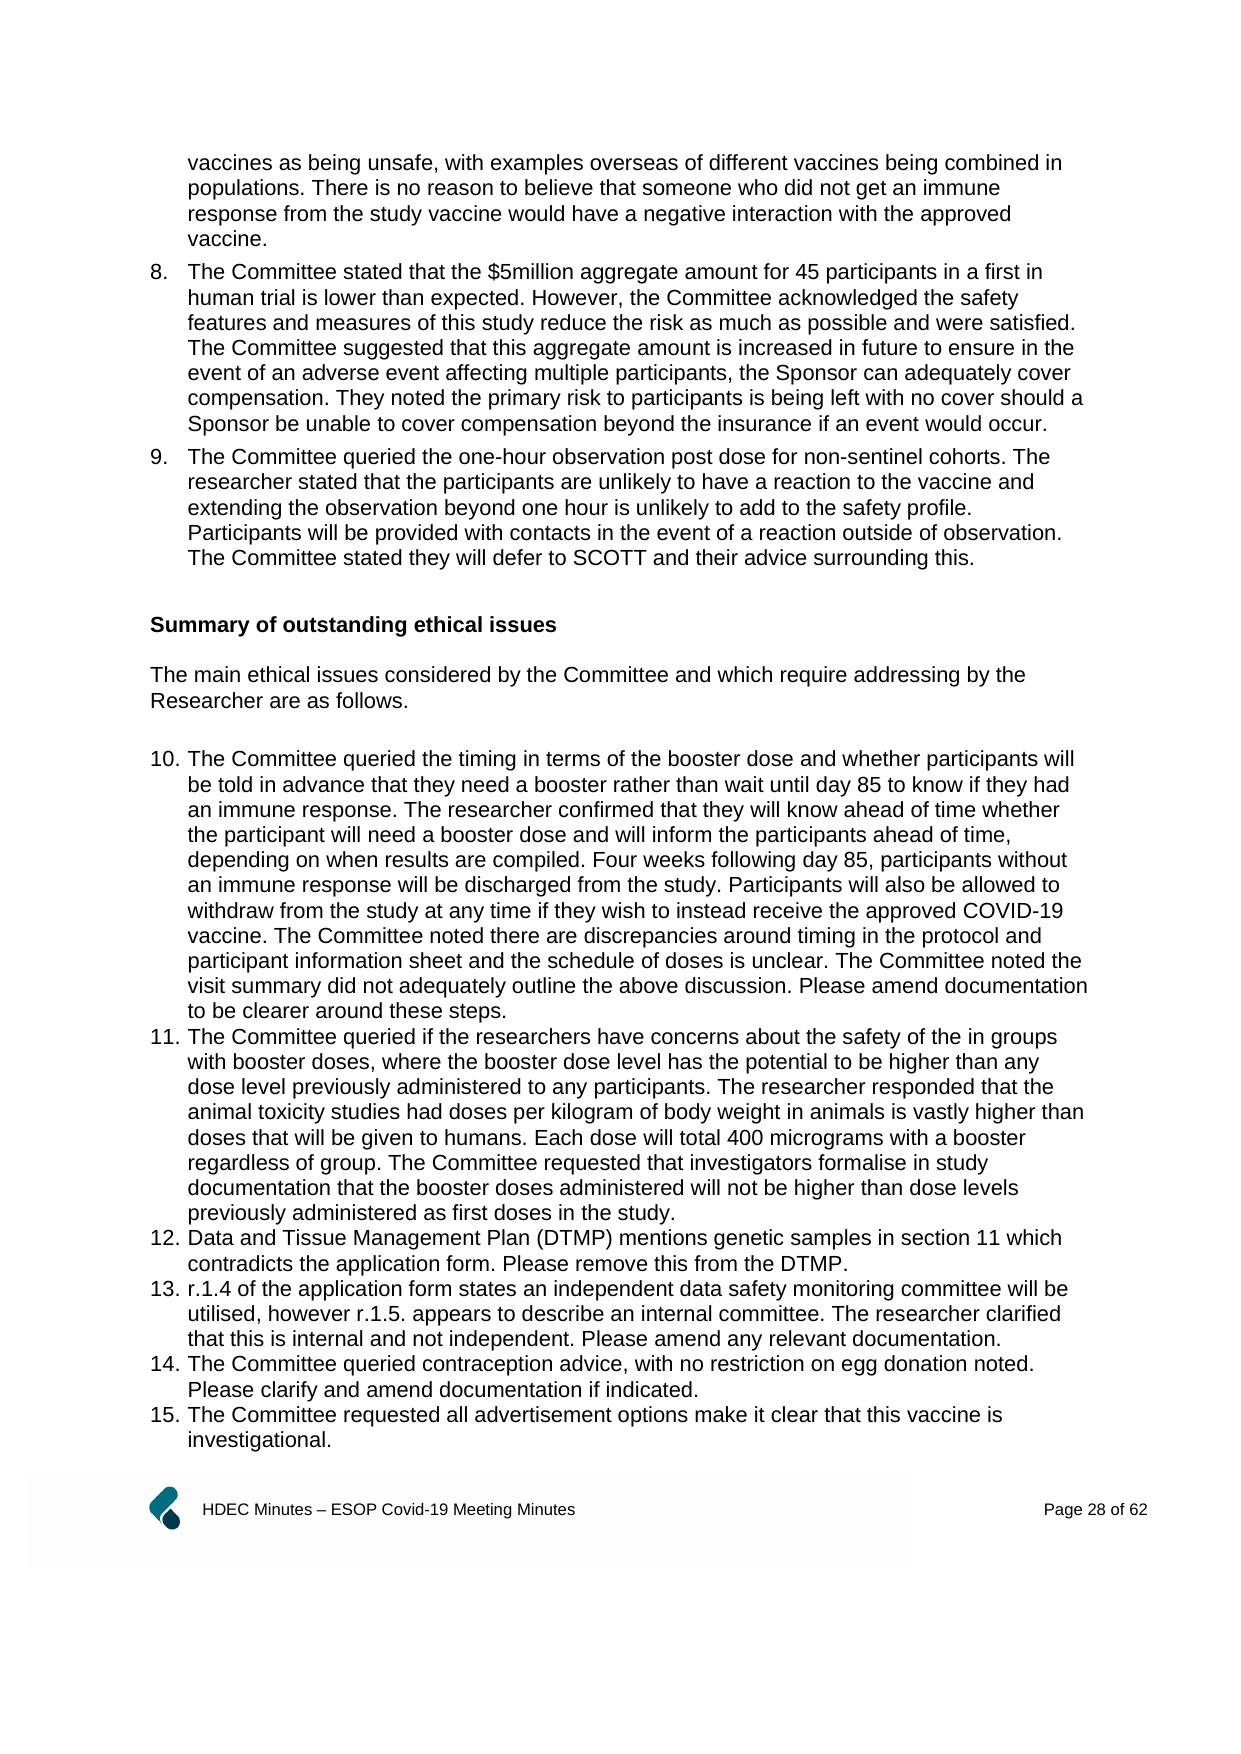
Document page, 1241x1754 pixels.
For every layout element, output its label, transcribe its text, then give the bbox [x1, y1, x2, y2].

list The Committee requested all advertisement options make it clear that this vaccine is investigational. [150, 1402, 1090, 1452]
list The Committee queried the timing in terms of the booster dose and whether participants will be told in advance that they need a booster rather than wait until day 85 to know if they had an immune response. The researcher confirmed that they will know ahead of time whether the participant will need a booster dose and will inform the participants ahead of time, depending on when results are compiled. Four weeks following day 85, participants without an immune response will be discharged from the study. Participants will also be allowed to withdraw from the study at any time if they wish to instead receive the approved COVID-19 vaccine. The Committee noted there are discrepancies around timing in the protocol and participant information sheet and the schedule of doses is unclear. The Committee noted the visit summary did not adequately outline the above discussion. Please amend documentation to be clearer around these steps. [150, 746, 1090, 1023]
list Data and Tissue Management Plan (DTMP) mentions genetic samples in section 11 which contradicts the application form. Please remove this from the DTMP. [150, 1225, 1090, 1276]
picture [26, 1473, 912, 1572]
list The Committee queried the one-hour observation post dose for non-sentinel cohorts. The researcher stated that the participants are unlikely to have a reaction to the vaccine and extending the observation beyond one hour is unlikely to add to the safety profile. Participants will be provided with contacts in the event of a reaction outside of observation. The Committee stated they will defer to SCOTT and their advice surrounding this. [150, 444, 1090, 570]
list The Committee queried contraception advice, with no restriction on egg donation noted. Please clarify and amend documentation if indicated. [150, 1351, 1090, 1402]
list The Committee stated that the $5million aggregate amount for 45 participants in a first in human trial is lower than expected. However, the Committee acknowledged the safety features and measures of this study reduce the risk as much as possible and were satisfied. The Committee suggested that this aggregate amount is increased in future to ensure in the event of an adverse event affecting multiple participants, the Sponsor can adequately cover compensation. They noted the primary risk to participants is being left with no cover should a Sponsor be unable to cover compensation beyond the insurance if an event would occur. [150, 259, 1090, 436]
text Summary of outstanding ethical issues [150, 612, 1090, 637]
text The main ethical issues considered by the Committee and which require addressing by the Researcher are as follows. [150, 662, 1090, 713]
list r.1.4 of the application form states an independent data safety monitoring committee will be utilised, however r.1.5. appears to describe an internal committee. The researcher clarified that this is internal and not independent. Please amend any relevant documentation. [150, 1276, 1090, 1351]
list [150, 150, 1090, 251]
list The Committee queried if the researchers have concerns about the safety of the in groups with booster doses, where the booster dose level has the potential to be higher than any dose level previously administered to any participants. The researcher responded that the animal toxicity studies had doses per kilogram of body weight in animals is vastly higher than doses that will be given to humans. Each dose will total 400 micrograms with a booster regardless of group. The Committee requested that investigators formalise in study documentation that the booster doses administered will not be higher than dose levels previously administered as first doses in the study. [150, 1023, 1090, 1225]
